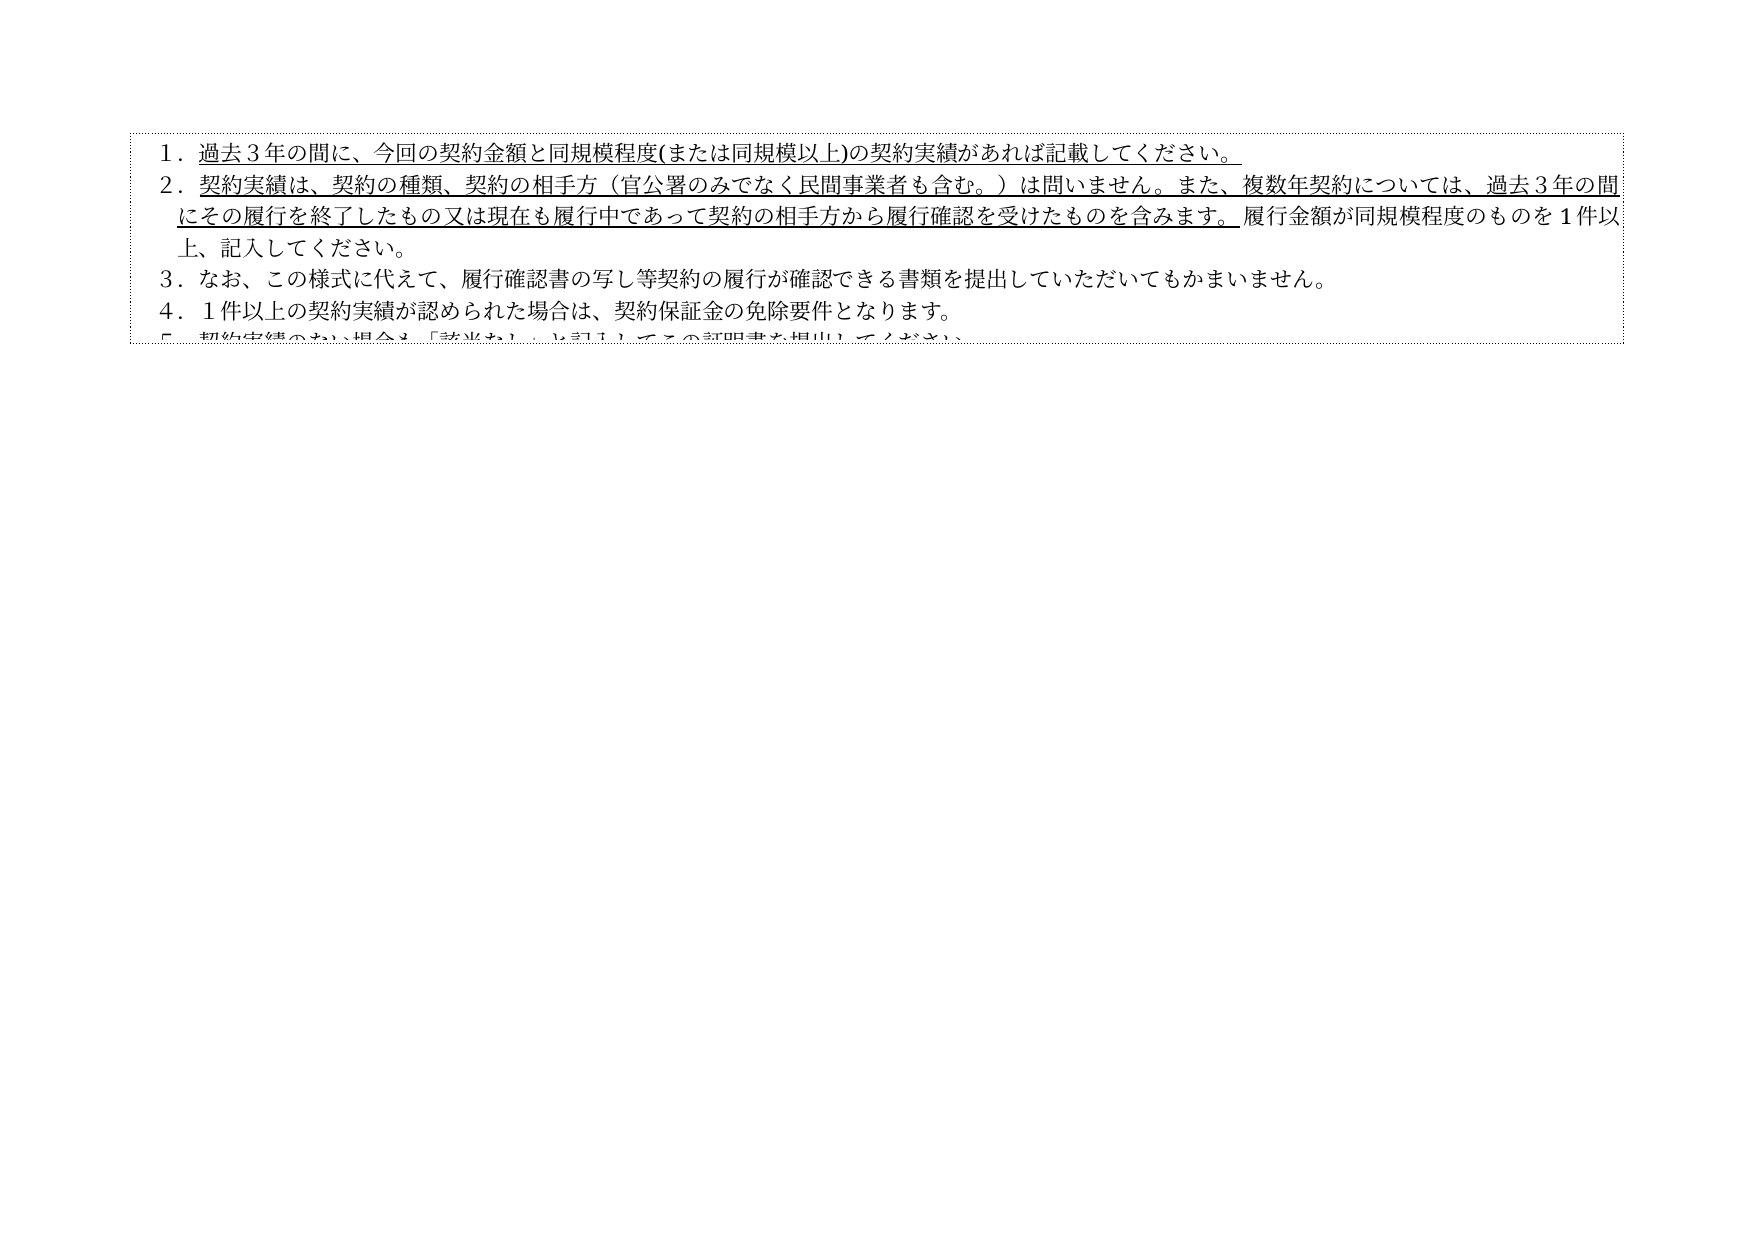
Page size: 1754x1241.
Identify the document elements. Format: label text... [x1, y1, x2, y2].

table_header １．過去３年の間に、今回の契約金額と同規模程度(または同規模以上)の契約実績があれば記載してください。 ２．契約実績は、契約の種類、契約の相手方（官公署のみでなく民間事業者も含む。）は問いません。また、複数年契約については、過去３年の間にその履行を終了したもの又は現在も履行中であって契約の相手方から履行確認を受けたものを含みます。履行金額が同規模程度のものを1件以上、記入してください。 ３．なお、この様式に代えて、履行確認書の写し等契約の履行が確認できる書類を提出していただいてもかまいません。 ４．１件以上の契約実績が認められた場合は、契約保証金の免除要件となります。 ５．契約実績のない場合も「該当なし」と記入してこの証明書を提出してください。 [130, 133, 1624, 343]
